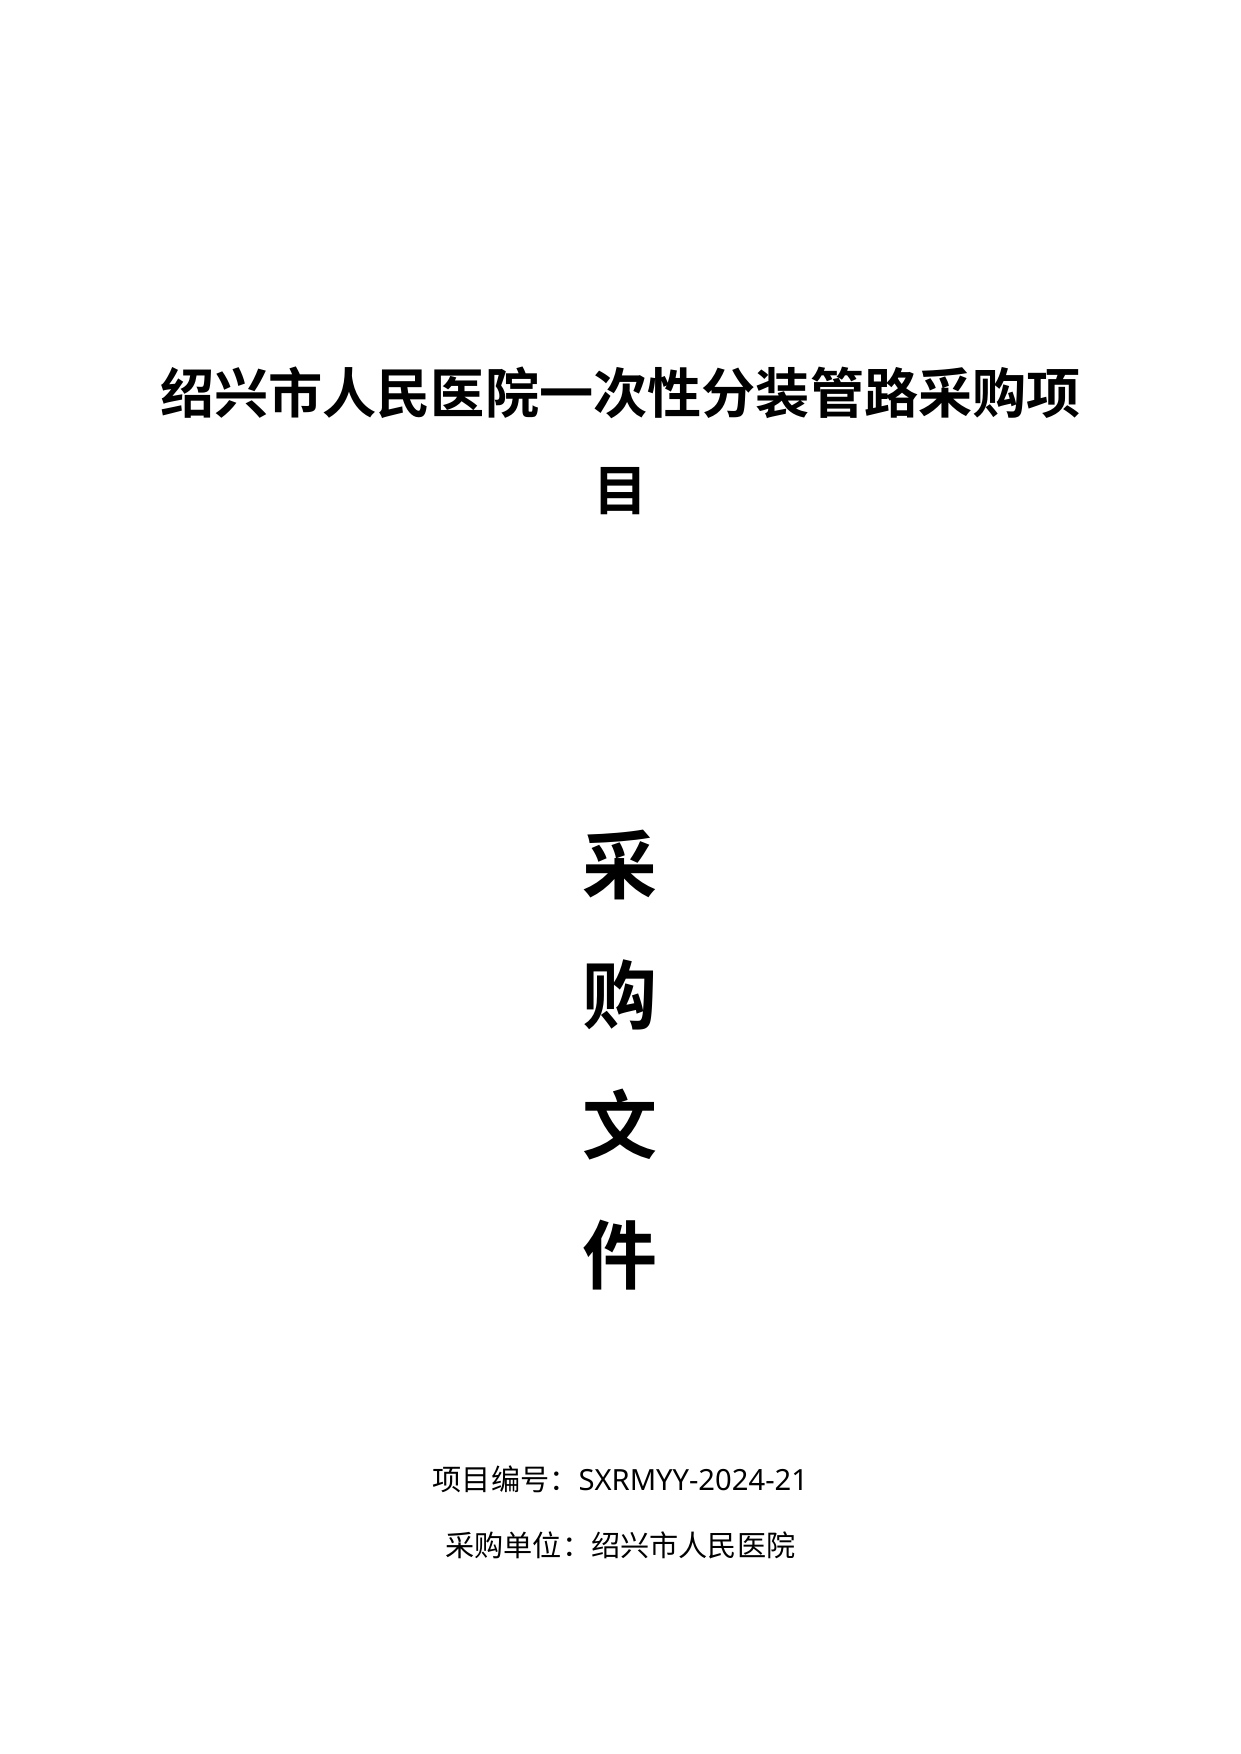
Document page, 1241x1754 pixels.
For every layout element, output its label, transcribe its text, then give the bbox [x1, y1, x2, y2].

text 项目编号：SXRMYY-2024-21 [142, 1446, 1098, 1511]
text 文 [142, 1056, 1098, 1186]
text 购 [142, 926, 1098, 1056]
text 采购单位：绍兴市人民医院 [142, 1511, 1098, 1576]
text 件 [142, 1186, 1098, 1316]
text 采 [142, 796, 1098, 926]
text 绍兴市人民医院一次性分装管路采购项目 [142, 341, 1098, 536]
